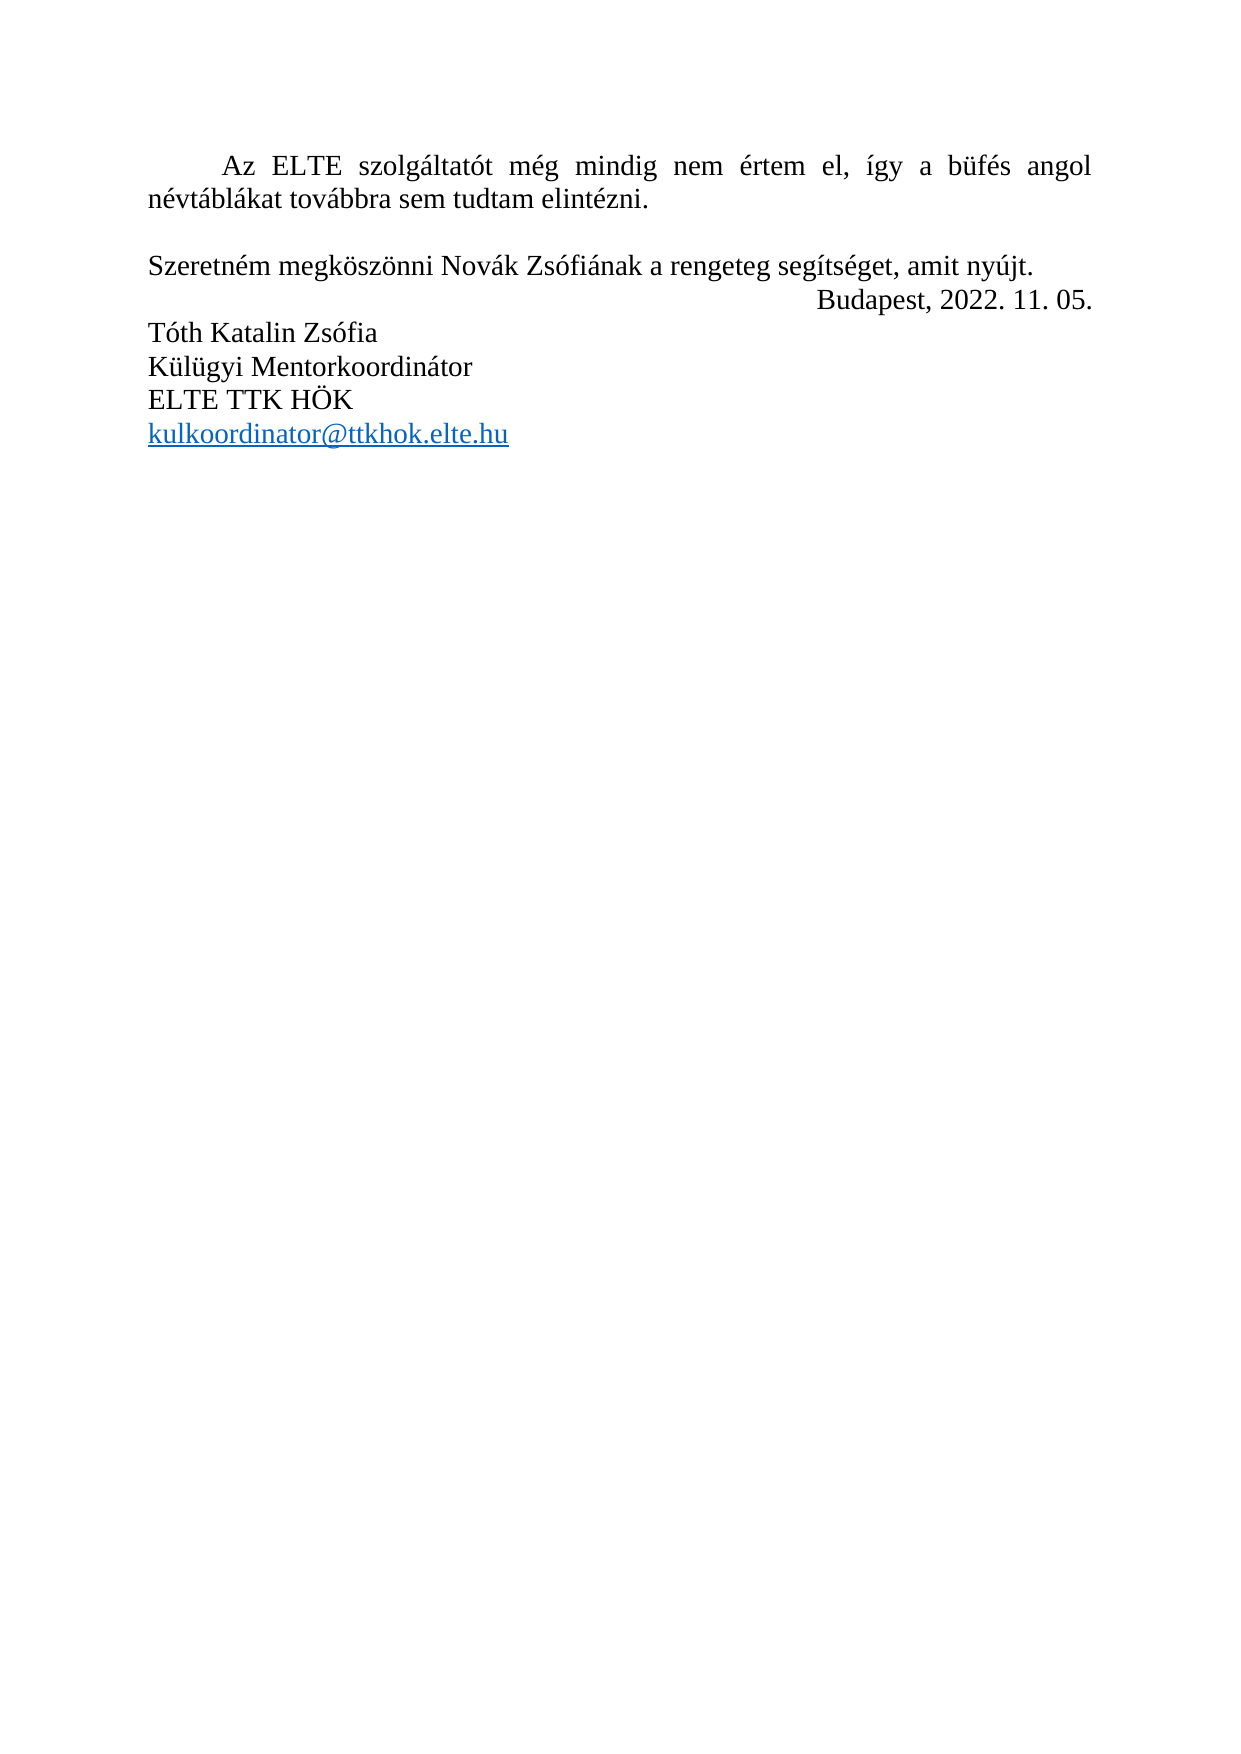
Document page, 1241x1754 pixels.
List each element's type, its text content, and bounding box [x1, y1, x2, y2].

text Budapest, 2022. 11. 05. [148, 282, 1093, 315]
text Szeretném megköszönni Novák Zsófiának a rengeteg segítséget, amit nyújt. [148, 248, 1093, 282]
text Külügyi Mentorkoordinátor [148, 349, 1093, 382]
text ELTE TTK HÖK [148, 382, 1093, 416]
text Az ELTE szolgáltatót még mindig nem értem el, így a büfés angol névtáblákat továbbra sem tudtam elintézni. [148, 148, 1093, 215]
text kulkoordinator@ttkhok.elte.hu [148, 416, 1093, 449]
text Tóth Katalin Zsófia [148, 315, 1093, 349]
